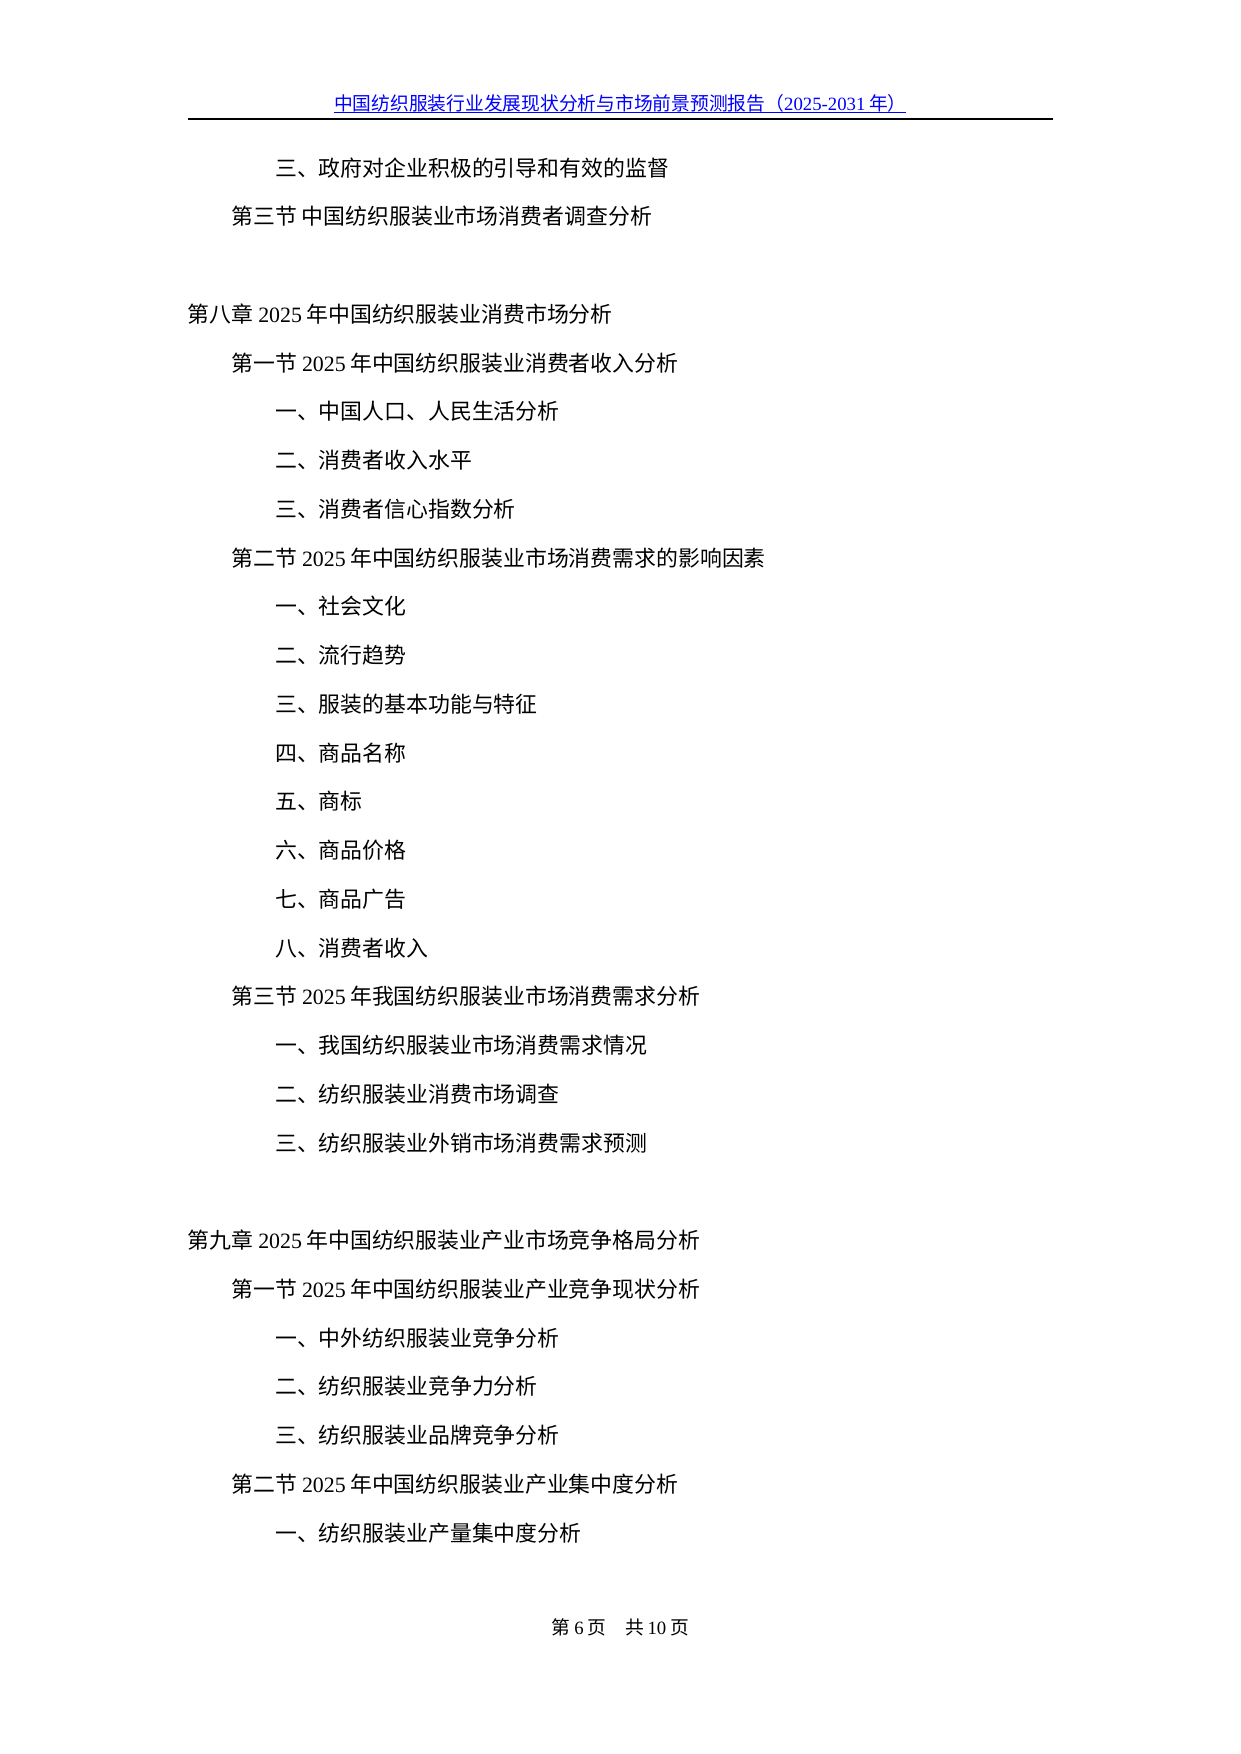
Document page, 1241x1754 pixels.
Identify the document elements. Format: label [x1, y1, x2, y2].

text [187, 150, 1053, 1548]
